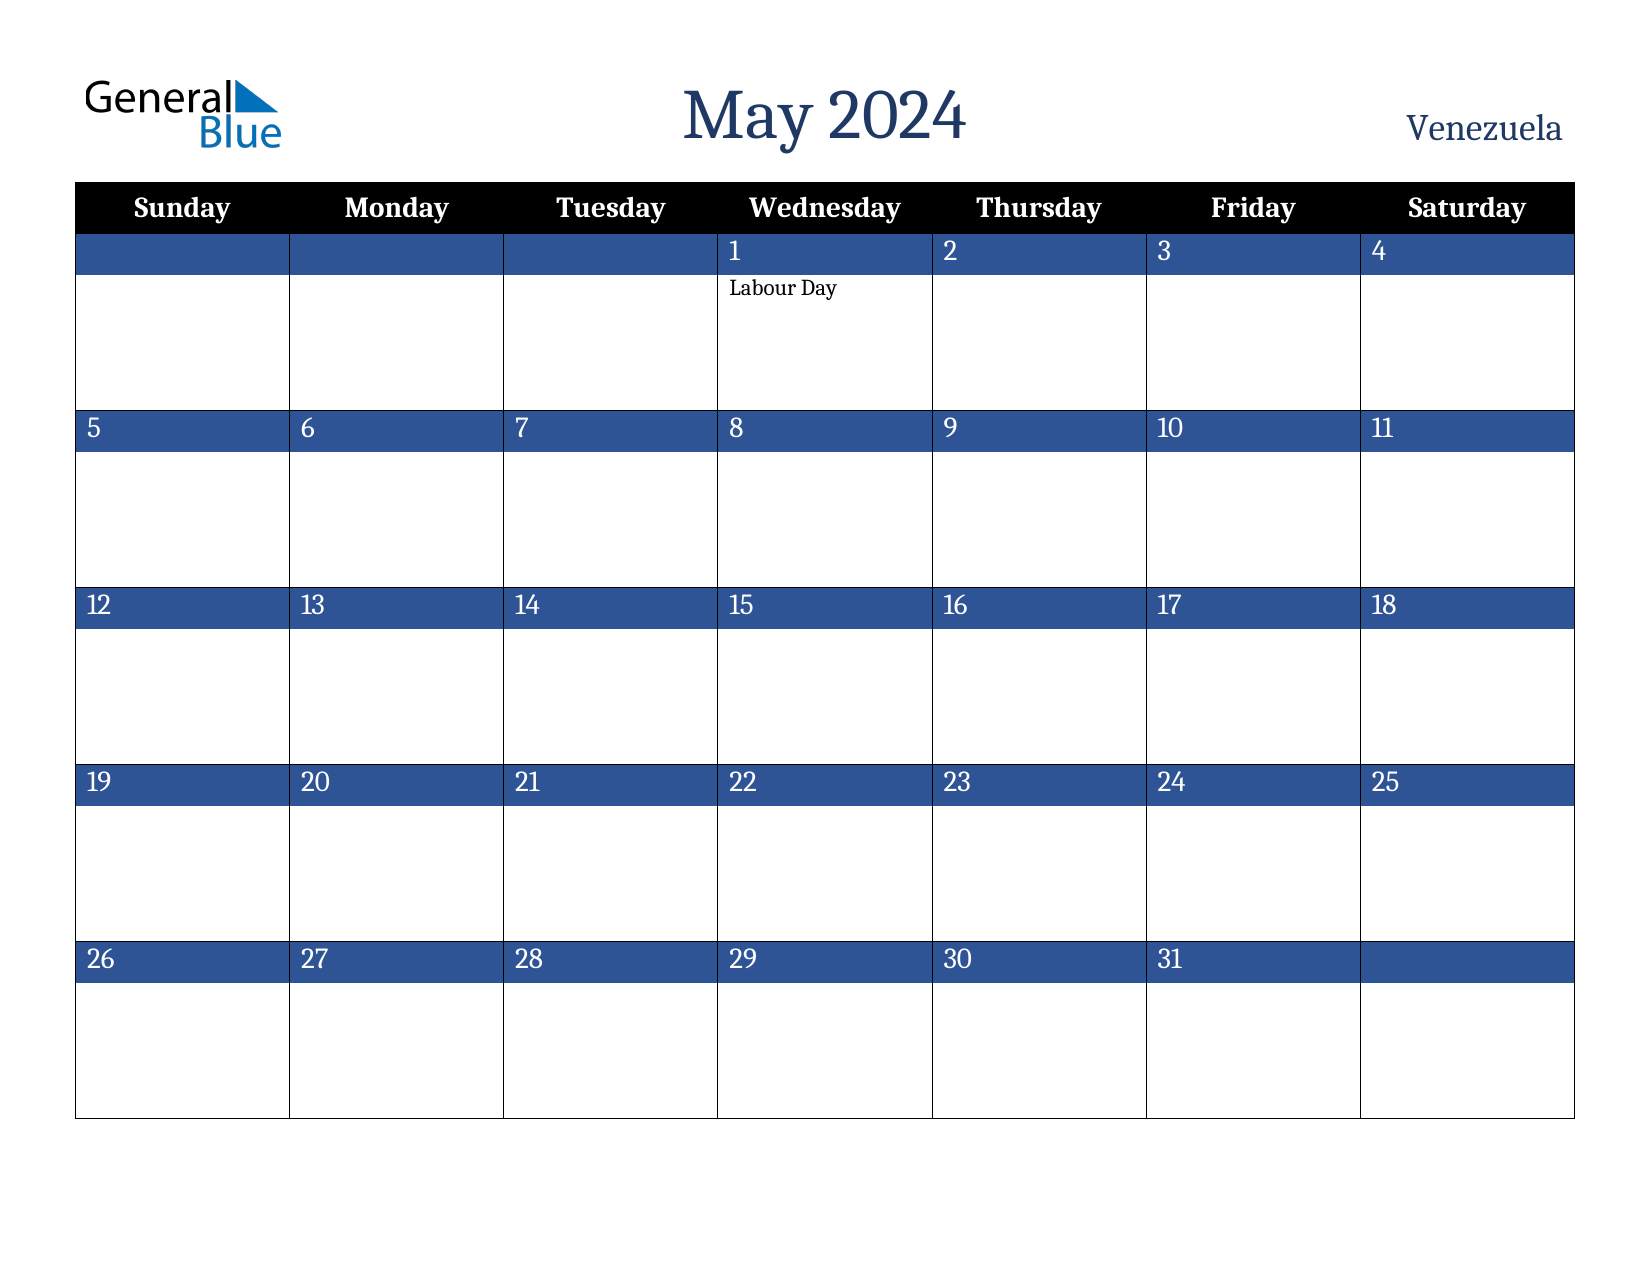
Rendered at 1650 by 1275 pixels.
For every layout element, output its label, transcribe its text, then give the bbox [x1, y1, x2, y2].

table_cell Friday [1147, 183, 1360, 233]
table_cell 15 [718, 588, 932, 629]
table_cell [1361, 629, 1574, 764]
table_cell [504, 275, 717, 410]
table_cell [1147, 629, 1360, 764]
table_cell [1361, 983, 1574, 1118]
table_cell 13 [290, 588, 503, 629]
table_cell 21 [504, 765, 717, 806]
table_cell [933, 806, 1146, 941]
table_cell Wednesday [718, 183, 932, 233]
table_cell [76, 806, 289, 941]
table_cell Labour Day [718, 275, 932, 410]
table_cell [76, 983, 289, 1118]
table_cell [504, 983, 717, 1118]
table_cell 10 [1147, 411, 1360, 452]
table_cell [718, 629, 932, 764]
table_cell [504, 234, 717, 275]
table_cell 3 [1147, 234, 1360, 275]
table_cell 18 [1361, 588, 1574, 629]
table_cell 31 [1147, 942, 1360, 983]
table_cell 19 [76, 765, 289, 806]
table_cell [504, 629, 717, 764]
table_cell 7 [504, 411, 717, 452]
table_cell 28 [504, 942, 717, 983]
table_cell [504, 806, 717, 941]
table_header [76, 75, 503, 182]
table_cell [290, 629, 503, 764]
table_cell 16 [933, 588, 1146, 629]
table_cell [933, 629, 1146, 764]
table_cell 14 [504, 588, 717, 629]
table_cell 25 [1361, 765, 1574, 806]
table_cell [1147, 275, 1360, 410]
table_cell [76, 275, 289, 410]
table_cell [718, 452, 932, 587]
table_cell [76, 234, 289, 275]
table_cell 4 [1361, 234, 1574, 275]
table_cell [76, 629, 289, 764]
table_cell 24 [1147, 765, 1360, 806]
table_cell [933, 983, 1146, 1118]
table_cell [1361, 275, 1574, 410]
table_cell 11 [1361, 411, 1574, 452]
table_cell Sunday [76, 183, 289, 233]
table_cell 12 [76, 588, 289, 629]
table_cell [290, 275, 503, 410]
table_cell [718, 983, 932, 1118]
table_header Venezuela [1146, 75, 1574, 182]
table_cell [290, 234, 503, 275]
table_cell 20 [290, 765, 503, 806]
table_cell 23 [933, 765, 1146, 806]
table_cell Tuesday [504, 183, 717, 233]
table_cell [1361, 452, 1574, 587]
table_cell [1361, 806, 1574, 941]
table_cell [1361, 942, 1574, 983]
table_cell [504, 452, 717, 587]
table_cell Thursday [933, 183, 1146, 233]
table_cell 27 [290, 942, 503, 983]
table_cell 26 [76, 942, 289, 983]
table_cell 5 [76, 411, 289, 452]
table_cell [1147, 452, 1360, 587]
table_cell 8 [718, 411, 932, 452]
table_cell 9 [933, 411, 1146, 452]
table_cell 30 [933, 942, 1146, 983]
table_cell Saturday [1361, 183, 1574, 233]
table_cell [76, 452, 289, 587]
table_cell [1147, 983, 1360, 1118]
table_cell [718, 806, 932, 941]
table_cell 2 [933, 234, 1146, 275]
table_cell 6 [290, 411, 503, 452]
table_cell Monday [290, 183, 503, 233]
table_cell 29 [718, 942, 932, 983]
table_cell 22 [718, 765, 932, 806]
table_cell [290, 983, 503, 1118]
table_cell [290, 452, 503, 587]
table_cell [1147, 806, 1360, 941]
table_header May 2024 [504, 75, 1146, 182]
table_cell 1 [718, 234, 932, 275]
table_cell [933, 275, 1146, 410]
table_cell 17 [1147, 588, 1360, 629]
picture [86, 80, 281, 148]
table_cell [290, 806, 503, 941]
table_cell [933, 452, 1146, 587]
